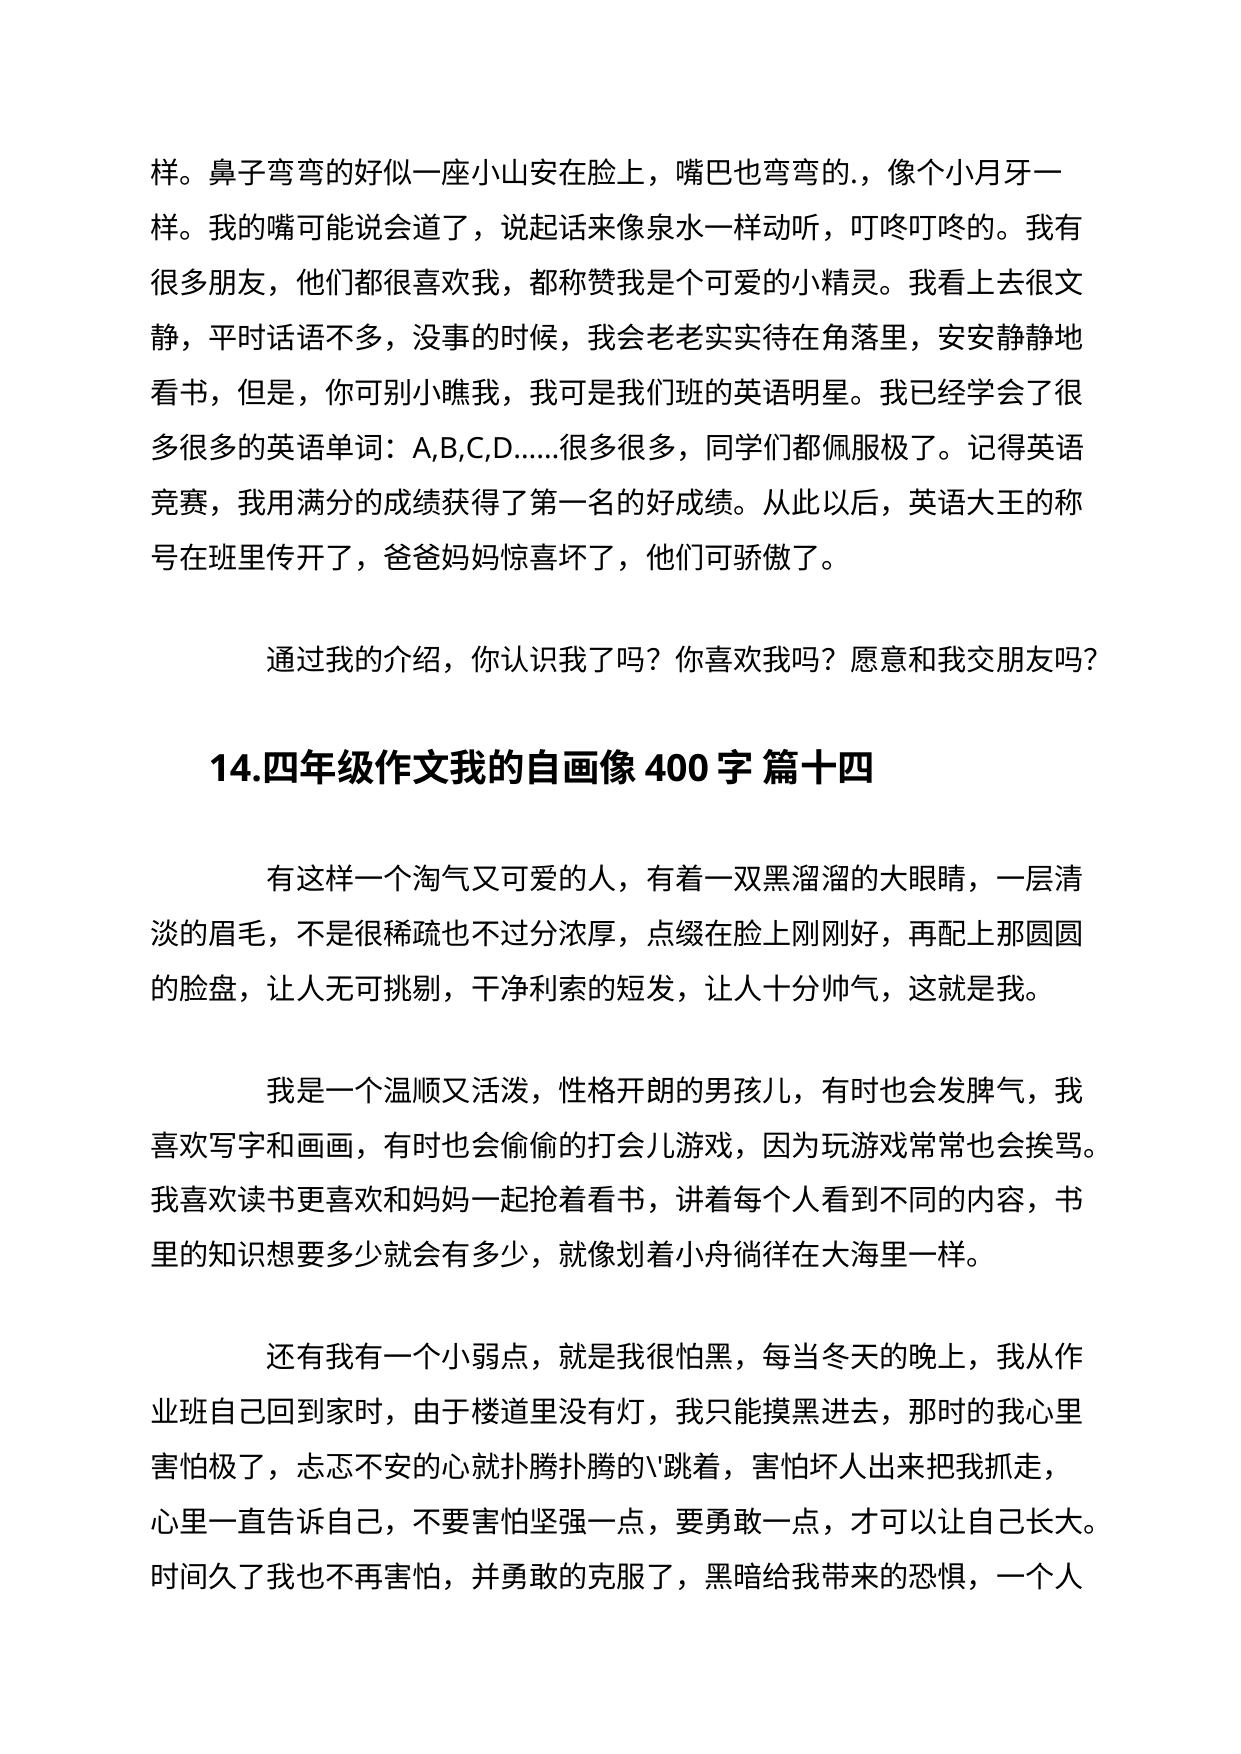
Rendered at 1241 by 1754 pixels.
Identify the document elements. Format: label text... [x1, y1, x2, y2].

text 有这样一个淘气又可爱的人，有着一双黑溜溜的大眼睛，一层清淡的眉毛，不是很稀疏也不过分浓厚，点缀在脸上刚刚好，再配上那圆圆的脸盘，让人无可挑剔，干净利索的短发，让人十分帅气，这就是我。 [150, 856, 1090, 1008]
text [150, 1334, 1090, 1596]
text 我是一个温顺又活泼，性格开朗的男孩儿，有时也会发脾气，我喜欢写字和画画，有时也会偷偷的打会儿游戏，因为玩游戏常常也会挨骂。我喜欢读书更喜欢和妈妈一起抢着看书，讲着每个人看到不同的内容，书里的知识想要多少就会有多少，就像划着小舟徜徉在大海里一样。 [150, 1067, 1090, 1274]
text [150, 150, 1090, 577]
text 14.四年级作文我的自画像400字 篇十四 [150, 738, 1090, 792]
text 通过我的介绍，你认识我了吗？你喜欢我吗？愿意和我交朋友吗？ [150, 636, 1090, 678]
